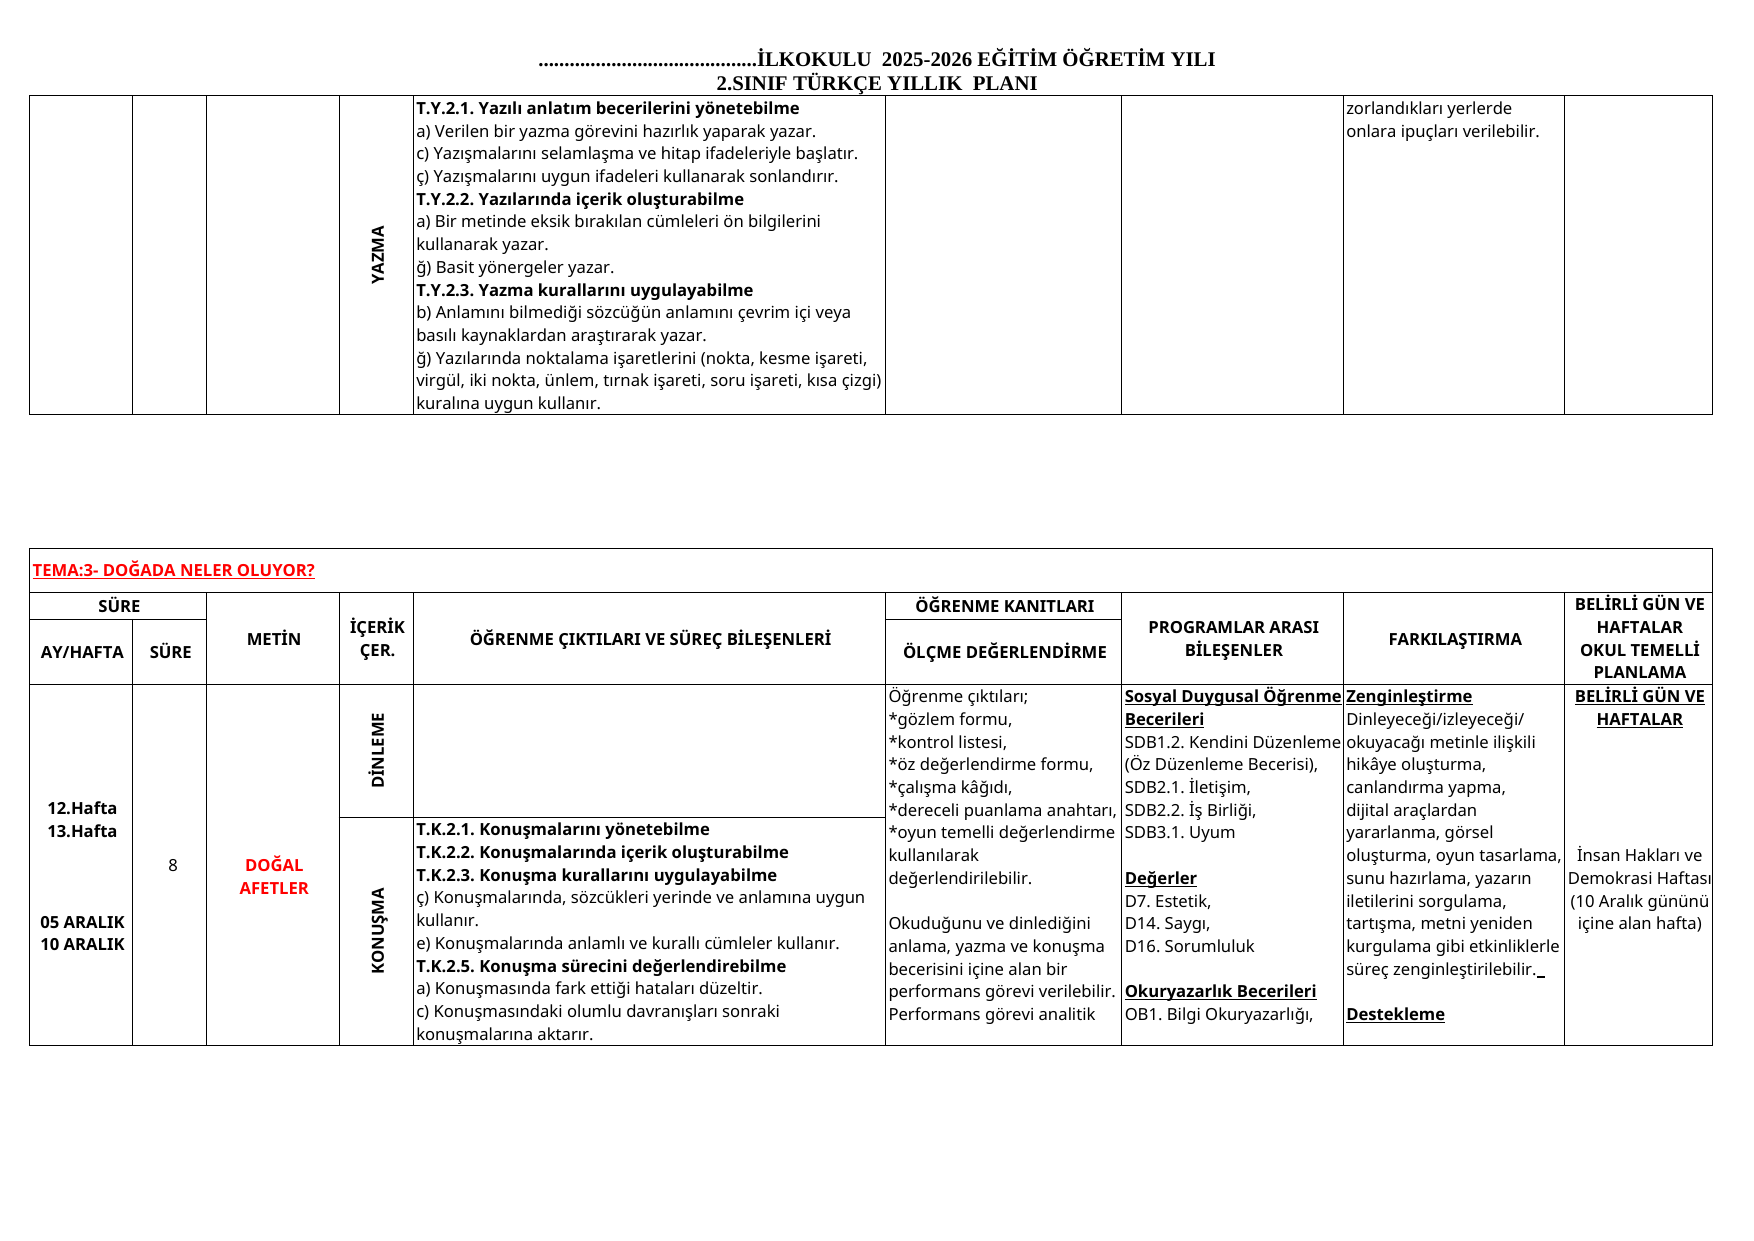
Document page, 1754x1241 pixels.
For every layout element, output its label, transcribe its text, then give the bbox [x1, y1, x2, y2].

table_cell 8 [133, 685, 206, 1045]
table_cell SÜRE [30, 593, 206, 619]
table_cell Zenginleştirme Dinleyeceği/izleyeceği/okuyacağı metinle ilişkili hikâye oluşturma, canlandırma yapma, dijital araçlardan yararlanma, görsel oluşturma, oyun tasarlama, sunu hazırlama, yazarın iletilerini sorgulama, tartışma, metni yeniden kurgulama gibi etkinliklerle süreç zenginleştirilebilir. Destekleme Destekleme sürecinde oyun, bilmece sorma, bulmaca çözme şarkı ve tekerleme söyleme, sayışma ve canlandırma yapma gibi etkinliklerden ve görsel eşleştirme kartlarından yararlanılabilir. Etkinlikler yapılırken öğrencilerin zorlandıkları yerlerde onlara ipuçları verilebilir. [1344, 685, 1564, 1045]
table_cell METİN [207, 593, 339, 684]
table_cell AY/HAFTA [30, 620, 132, 684]
table_cell FARKILAŞTIRMA [1344, 593, 1564, 684]
table_cell T.Y.2.1. Yazılı anlatım becerilerini yönetebilme a) Verilen bir yazma görevini hazırlık yaparak yazar. c) Yazışmalarını selamlaşma ve hitap ifadeleriyle başlatır. ç) Yazışmalarını uygun ifadeleri kullanarak sonlandırır. T.Y.2.2. Yazılarında içerik oluşturabilme a) Bir metinde eksik bırakılan cümleleri ön bilgilerini kullanarak yazar. ğ) Basit yönergeler yazar. T.Y.2.3. Yazma kurallarını uygulayabilme b) Anlamını bilmediği sözcüğün anlamını çevrim içi veya basılı kaynaklardan araştırarak yazar. ğ) Yazılarında noktalama işaretlerini (nokta, kesme işareti, virgül, iki nokta, ünlem, tırnak işareti, soru işareti, kısa çizgi) kuralına uygun kullanır. [414, 96, 885, 414]
table_cell BELİRLİ GÜN VE HAFTALAR OKUL TEMELLİ PLANLAMA [1565, 593, 1712, 684]
table_cell SÜRE [133, 620, 206, 684]
table_cell BELİRLİ GÜN VE HAFTALAR İnsan Hakları ve Demokrasi Haftası (10 Aralık gününü içine alan hafta) OKUL TEMELLİ PLANLAMA [1565, 685, 1712, 1045]
table_header TEMA:3- DOĞADA NELER OLUYOR? [30, 549, 1712, 592]
table_cell DİNLEME [340, 685, 413, 817]
table_cell İÇERİK ÇER. [340, 593, 413, 684]
table_cell PROGRAMLAR ARASI BİLEŞENLER [1122, 593, 1343, 684]
table_cell ÖĞRENME ÇIKTILARI VE SÜREÇ BİLEŞENLERİ [414, 593, 885, 684]
table_cell YAZMA [340, 96, 413, 414]
table_cell Sosyal Duygusal Öğrenme Becerileri SDB1.2. Kendini Düzenleme (Öz Düzenleme Becerisi), SDB2.1. İletişim, SDB2.2. İş Birliği, SDB3.1. Uyum Değerler D7. Estetik, D14. Saygı, D16. Sorumluluk Okuryazarlık Becerileri OB1. Bilgi Okuryazarlığı, OB2. Dijital Okuryazarlık, OB4. Görsel Okuryazarlık [1122, 685, 1343, 1045]
table_cell DOĞAL AFETLER [207, 685, 339, 1045]
table_cell 12.Hafta 13.Hafta 05 ARALIK 10 ARALIK [30, 685, 132, 1045]
table_cell [414, 685, 885, 817]
table_cell ÖĞRENME KANITLARI [886, 593, 1121, 619]
table_cell T.K.2.1. Konuşmalarını yönetebilme T.K.2.2. Konuşmalarında içerik oluşturabilme T.K.2.3. Konuşma kurallarını uygulayabilme ç) Konuşmalarında, sözcükleri yerinde ve anlamına uygun kullanır. e) Konuşmalarında anlamlı ve kurallı cümleler kullanır. T.K.2.5. Konuşma sürecini değerlendirebilme a) Konuşmasında fark ettiği hataları düzeltir. c) Konuşmasındaki olumlu davranışları sonraki konuşmalarına aktarır. [414, 818, 885, 1045]
table_cell KONUŞMA [340, 818, 413, 1045]
table_cell ÖLÇME DEĞERLENDİRME [886, 620, 1121, 684]
table_cell Öğrenme çıktıları; *gözlem formu, *kontrol listesi, *öz değerlendirme formu, *çalışma kâğıdı, *dereceli puanlama anahtarı, *oyun temelli değerlendirme kullanılarak değerlendirilebilir. Okuduğunu ve dinlediğini anlama, yazma ve konuşma becerisini içine alan bir performans görevi verilebilir. Performans görevi analitik dereceli puanlama anahtarı kullanılarak değerlendirilebilir. [886, 685, 1121, 1045]
